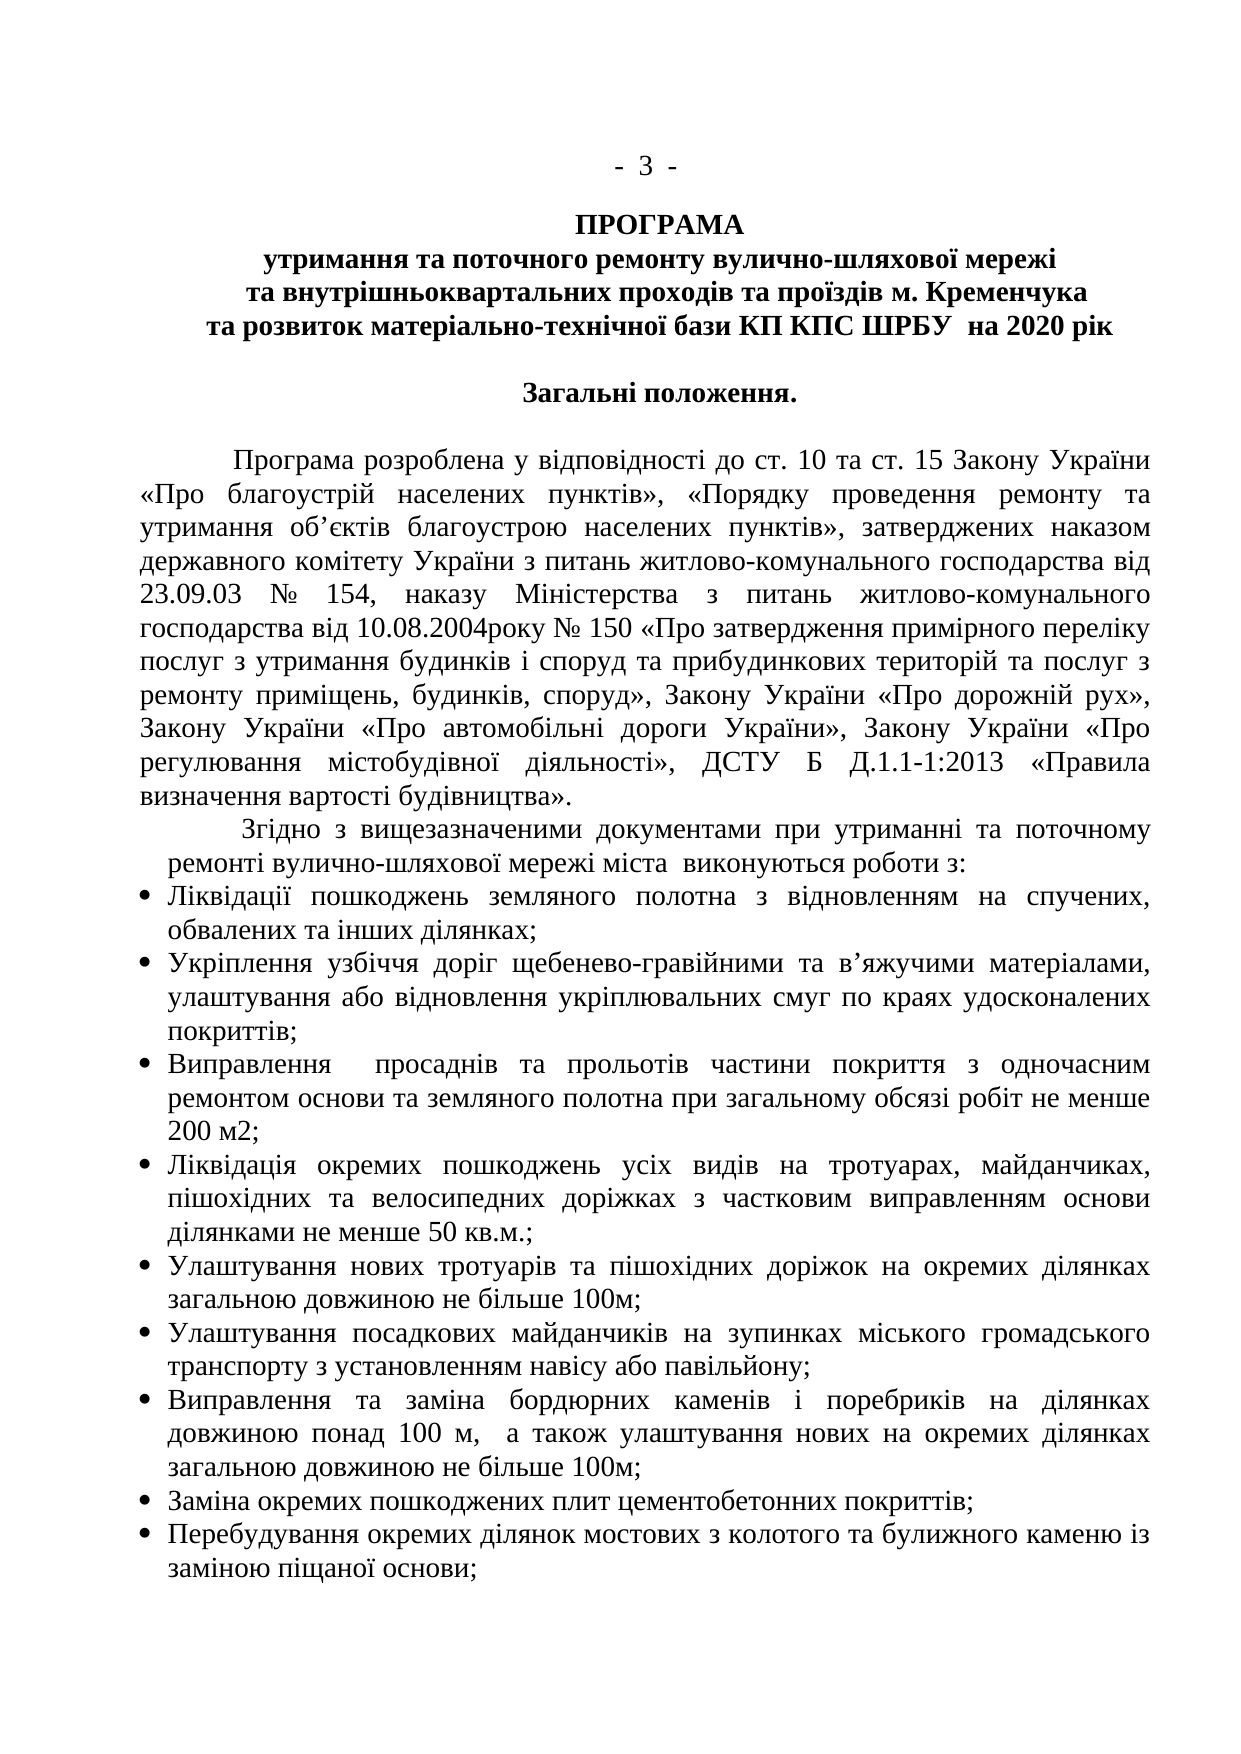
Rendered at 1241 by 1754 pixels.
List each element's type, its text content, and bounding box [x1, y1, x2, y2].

list Укріплення узбіччя доріг щебенево-гравійними та в’яжучими матеріалами, улаштування або відновлення укріплювальних смуг по краях удосконалених покриттів; [139, 945, 1152, 1046]
text Згідно з вищезазначеними документами при утриманні та поточному ремонті вулично-шляхової мережі міста виконуються роботи з: [139, 811, 1152, 878]
text ПРОГРАМА [167, 207, 1152, 241]
list Заміна окремих пошкоджених плит цементобетонних покриттів; [139, 1483, 1152, 1516]
list Ліквідація окремих пошкоджень усіх видів на тротуарах, майданчиках, пішохідних та велосипедних доріжках з частковим виправленням основи ділянками не менше 50 кв.м.; [139, 1147, 1152, 1248]
text та внутрішньоквартальних проходів та проїздів м. Кременчука [167, 274, 1152, 308]
text Загальні положення. [167, 375, 1152, 409]
text Програма розроблена у відповідності до ст. 10 та ст. 15 Закону України «Про благоустрій населених пунктів», «Порядку проведення ремонту та утримання об’єктів благоустрою населених пунктів», затверджених наказом державного комітету України з питань житлово-комунального господарства від 23.09.03 № 154, наказу Міністерства з питань житлово-комунального господарства від 10.08.2004року № 150 «Про затвердження примірного переліку послуг з утримання будинків і споруд та прибудинкових територій та послуг з ремонту приміщень, будинків, споруд», Закону України «Про дорожній рух», Закону України «Про автомобільні дороги України», Закону України «Про регулювання містобудівної діяльності», ДСТУ Б Д.1.1-1:2013 «Правила визначення вартості будівництва». [139, 442, 1152, 811]
list Виправлення просаднів та прольотів частини покриття з одночасним ремонтом основи та земляного полотна при загальному обсязі робіт не менше 200 м2; [139, 1046, 1152, 1147]
list Перебудування окремих ділянок мостових з колотого та булижного каменю із заміною піщаної основи; [139, 1516, 1152, 1583]
text утримання та поточного ремонту вулично-шляхової мережі [167, 241, 1152, 274]
list Улаштування посадкових майданчиків на зупинках міського громадського транспорту з установленням навісу або павільйону; [139, 1315, 1152, 1382]
text - 3 - [139, 148, 1152, 182]
text та розвиток матеріально-технічної бази КП КПС ШРБУ на 2020 рік [167, 308, 1152, 342]
list Улаштування нових тротуарів та пішохідних доріжок на окремих ділянках загальною довжиною не більше 100м; [139, 1248, 1152, 1315]
list Виправлення та заміна бордюрних каменів і поребриків на ділянках довжиною понад 100 м, а також улаштування нових на окремих ділянках загальною довжиною не більше 100м; [139, 1382, 1152, 1483]
list Ліквідації пошкоджень земляного полотна з відновленням на спучених, обвалених та інших ділянках; [139, 878, 1152, 945]
